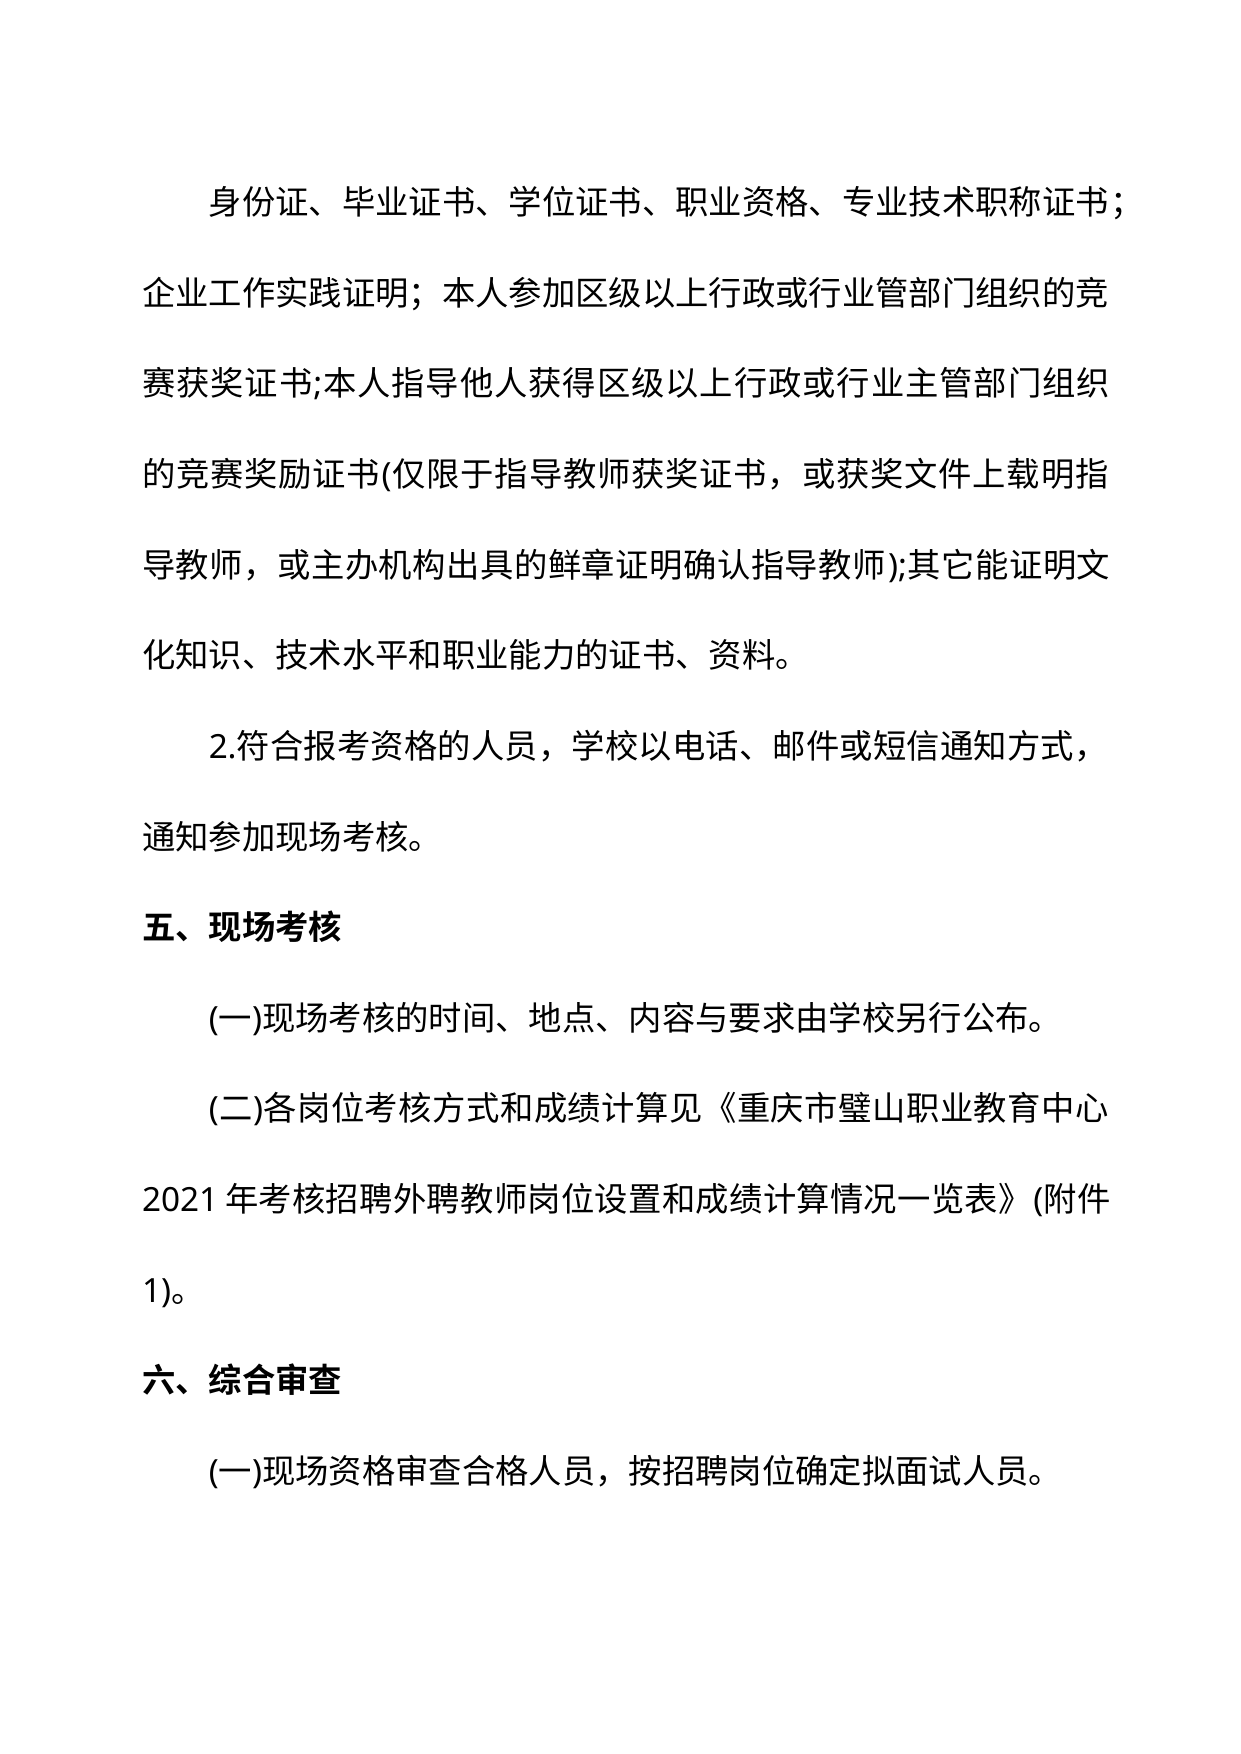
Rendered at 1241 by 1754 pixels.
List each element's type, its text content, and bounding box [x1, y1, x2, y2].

text (一)现场资格审查合格人员，按招聘岗位确定拟面试人员。 [142, 1424, 1110, 1514]
text (一)现场考核的时间、地点、内容与要求由学校另行公布。 [142, 971, 1110, 1061]
text 身份证、毕业证书、学位证书、职业资格、专业技术职称证书；企业工作实践证明；本人参加区级以上行政或行业管部门组织的竞赛获奖证书;本人指导他人获得区级以上行政或行业主管部门组织的竞赛奖励证书(仅限于指导教师获奖证书，或获奖文件上载明指导教师，或主办机构出具的鲜章证明确认指导教师);其它能证明文化知识、技术水平和职业能力的证书、资料。 [142, 155, 1110, 699]
text 六、综合审查 [142, 1333, 1110, 1424]
text (二)各岗位考核方式和成绩计算见《重庆市璧山职业教育中心2021年考核招聘外聘教师岗位设置和成绩计算情况一览表》(附件1)。 [142, 1061, 1110, 1333]
text 2.符合报考资格的人员，学校以电话、邮件或短信通知方式，通知参加现场考核。 [142, 699, 1110, 880]
text 五、现场考核 [142, 880, 1110, 971]
